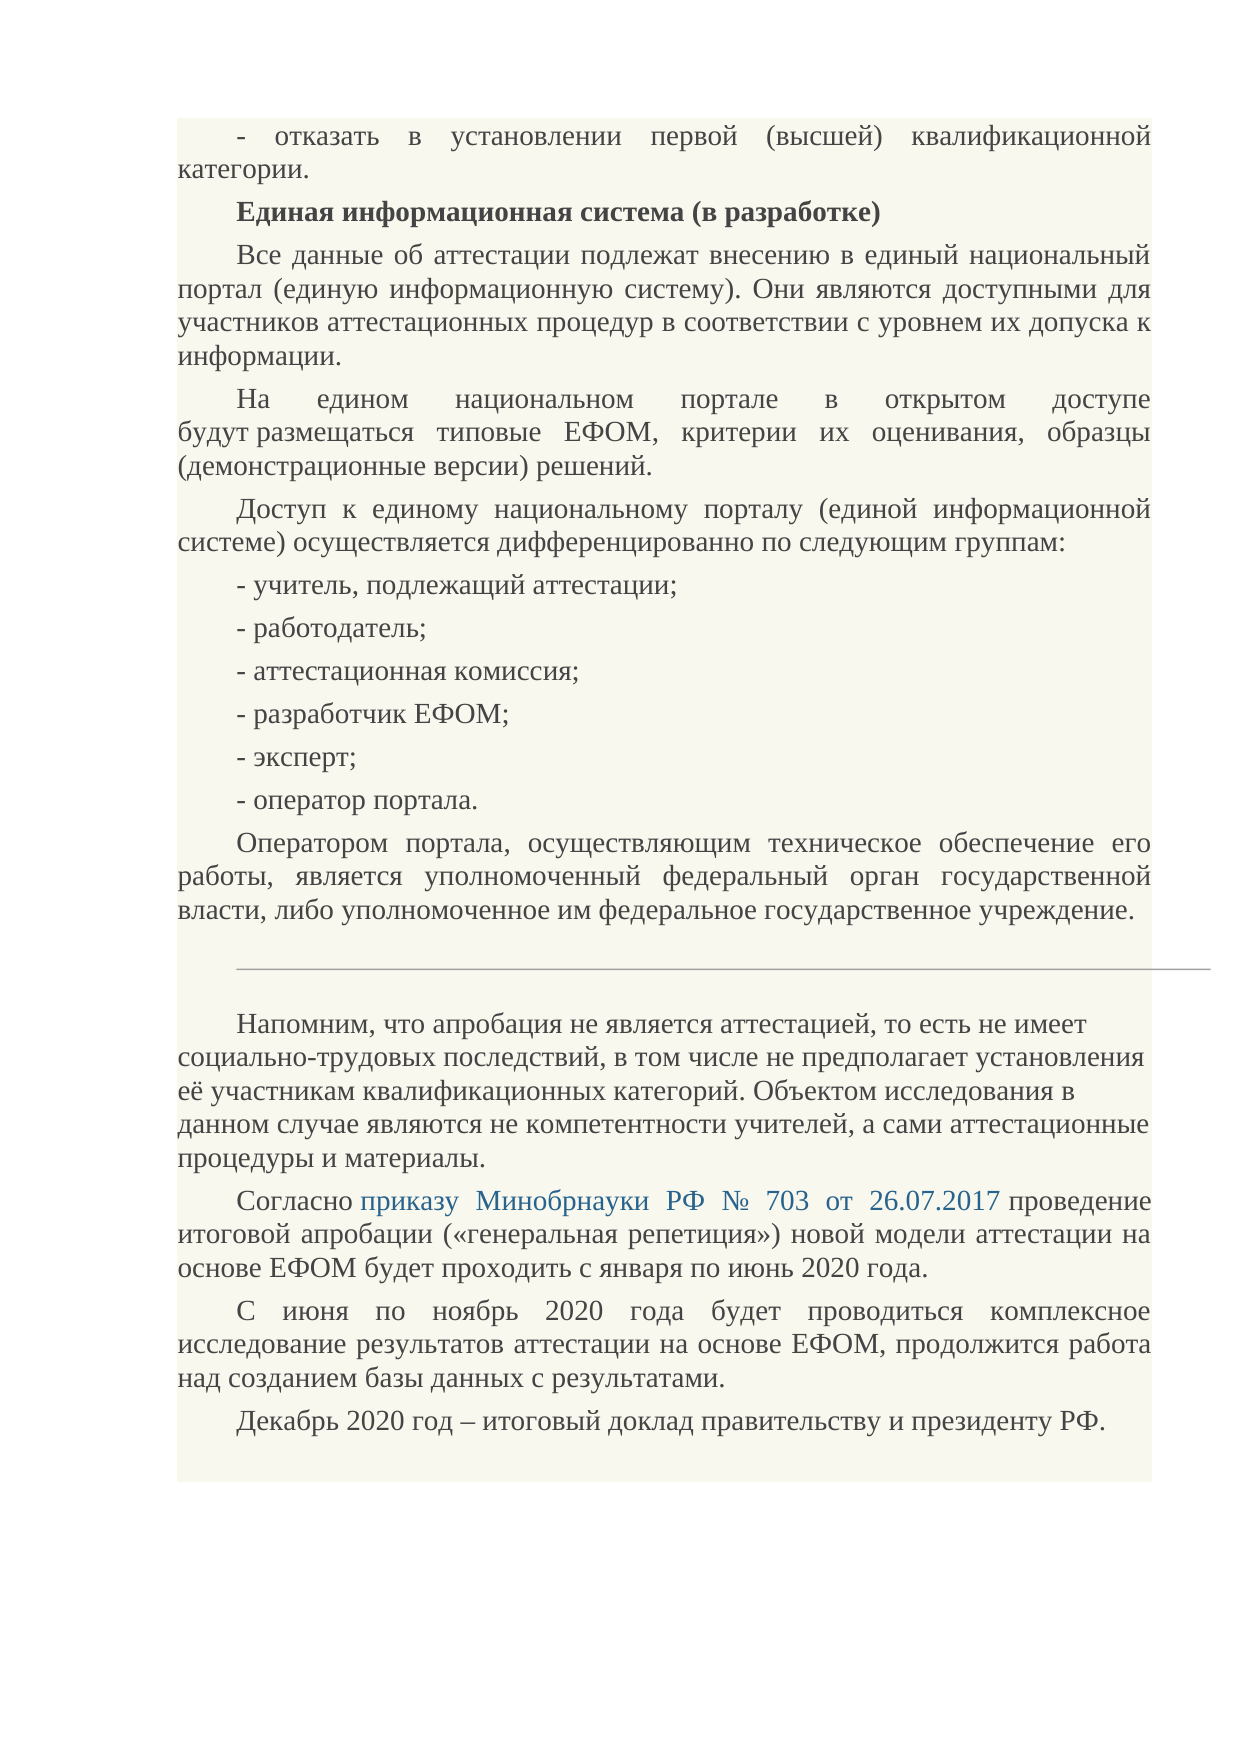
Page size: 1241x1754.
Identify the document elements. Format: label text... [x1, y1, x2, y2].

text С июня по ноябрь 2020 года будет проводиться комплексное исследование результатов аттестации на основе ЕФОМ, продолжится работа над созданием базы данных с результатами. [177, 1293, 1152, 1394]
text Согласно приказу Минобрнауки РФ № 703 от 26.07.2017 проведение итоговой апробации («генеральная репетиция») новой модели аттестации на основе ЕФОМ будет проходить с января по июнь 2020 года. [177, 1183, 1152, 1284]
text Доступ к единому национальному порталу (единой информационной системе) осуществляется дифференцированно по следующим группам: [177, 491, 1152, 558]
text Единая информационная система (в разработке) [177, 194, 1152, 228]
text - оператор портала. [177, 782, 1152, 816]
text - отказать в установлении первой (высшей) квалификационной категории. [177, 118, 1152, 185]
text - разработчик ЕФОМ; [177, 696, 1152, 730]
text - аттестационная комиссия; [177, 653, 1152, 687]
text - эксперт; [177, 739, 1152, 773]
text Оператором портала, осуществляющим техническое обеспечение его работы, является уполномоченный федеральный орган государственной власти, либо уполномоченное им федеральное государственное учреждение. [177, 825, 1152, 926]
text На едином национальном портале в открытом доступе будут размещаться типовые ЕФОМ, критерии их оценивания, образцы (демонстрационные версии) решений. [177, 381, 1152, 482]
text Напомним, что апробация не является аттестацией, то есть не имеет социально-трудовых последствий, в том числе не предполагает установления её участникам квалификационных категорий. Объектом исследования в данном случае являются не компетентности учителей, а сами аттестационные процедуры и материалы. [177, 1006, 1152, 1174]
text Все данные об аттестации подлежат внесению в единый национальный портал (единую информационную систему). Они являются доступными для участников аттестационных процедур в соответствии с уровнем их допуска к информации. [177, 237, 1152, 372]
text - работодатель; [177, 610, 1152, 644]
text - учитель, подлежащий аттестации; [177, 567, 1152, 601]
text Декабрь 2020 год – итоговый доклад правительству и президенту РФ. [177, 1403, 1152, 1437]
